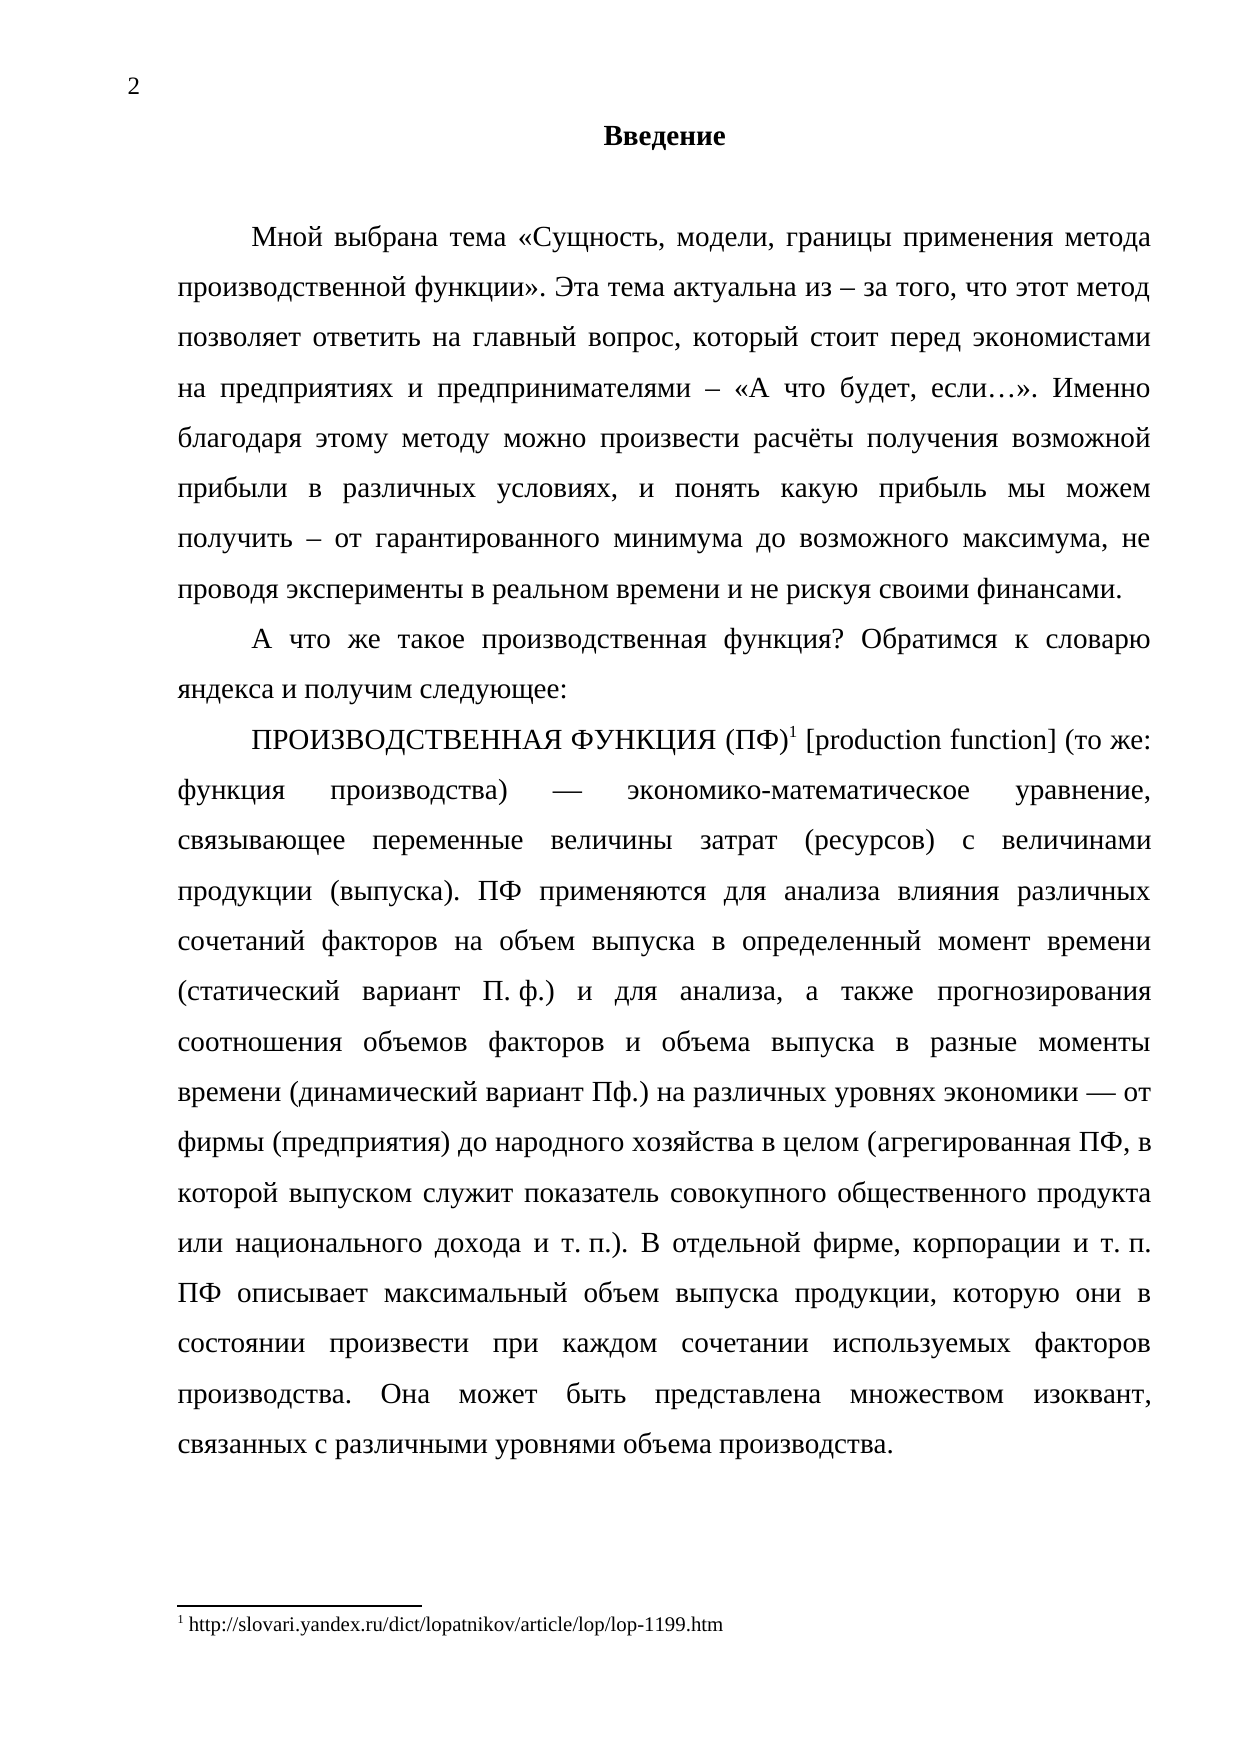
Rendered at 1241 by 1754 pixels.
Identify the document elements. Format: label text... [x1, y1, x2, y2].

text А что же такое производственная функция? Обратимся к словарю яндекса и получим следующее: [177, 621, 1152, 705]
text Мной выбрана тема «Сущность, модели, границы применения метода производственной функции». Эта тема актуальна из – за того, что этот метод позволяет ответить на главный вопрос, который стоит перед экономистами на предприятиях и предпринимателями – «А что будет, если…». Именно благодаря этому методу можно произвести расчёты получения возможной прибыли в различных условиях, и понять какую прибыль мы можем получить – от гарантированного минимума до возможного максимума, не проводя эксперименты в реальном времени и не рискуя своими финансами. [177, 219, 1152, 604]
text ПРОИЗВОДСТВЕННАЯ ФУНКЦИЯ (ПФ) [production function] (то же: функция производства) — экономико-математическое уравнение, связывающее переменные величины затрат (ресурсов) с величинами продукции (выпуска). ПФ применяются для анализа влияния различных сочетаний факторов на объем выпуска в определенный момент времени (статический вариант П. ф.) и для анализа, а также прогнозирования соотношения объемов факторов и объема выпуска в разные моменты времени (динамический вариант Пф.) на различных уровнях экономики — от фирмы (предприятия) до народного хозяйства в целом (агрегированная ПФ, в которой выпуском служит показатель совокупного общественного продукта или национального дохода и т. п.). В отдельной фирме, корпорации и т. п. ПФ описывает максимальный объем выпуска продукции, которую они в состоянии произвести при каждом сочетании используемых факторов производства. Она может быть представлена множеством изоквант, связанных с различными уровнями объема производства. [177, 722, 1152, 1460]
text Введение [177, 118, 1152, 152]
